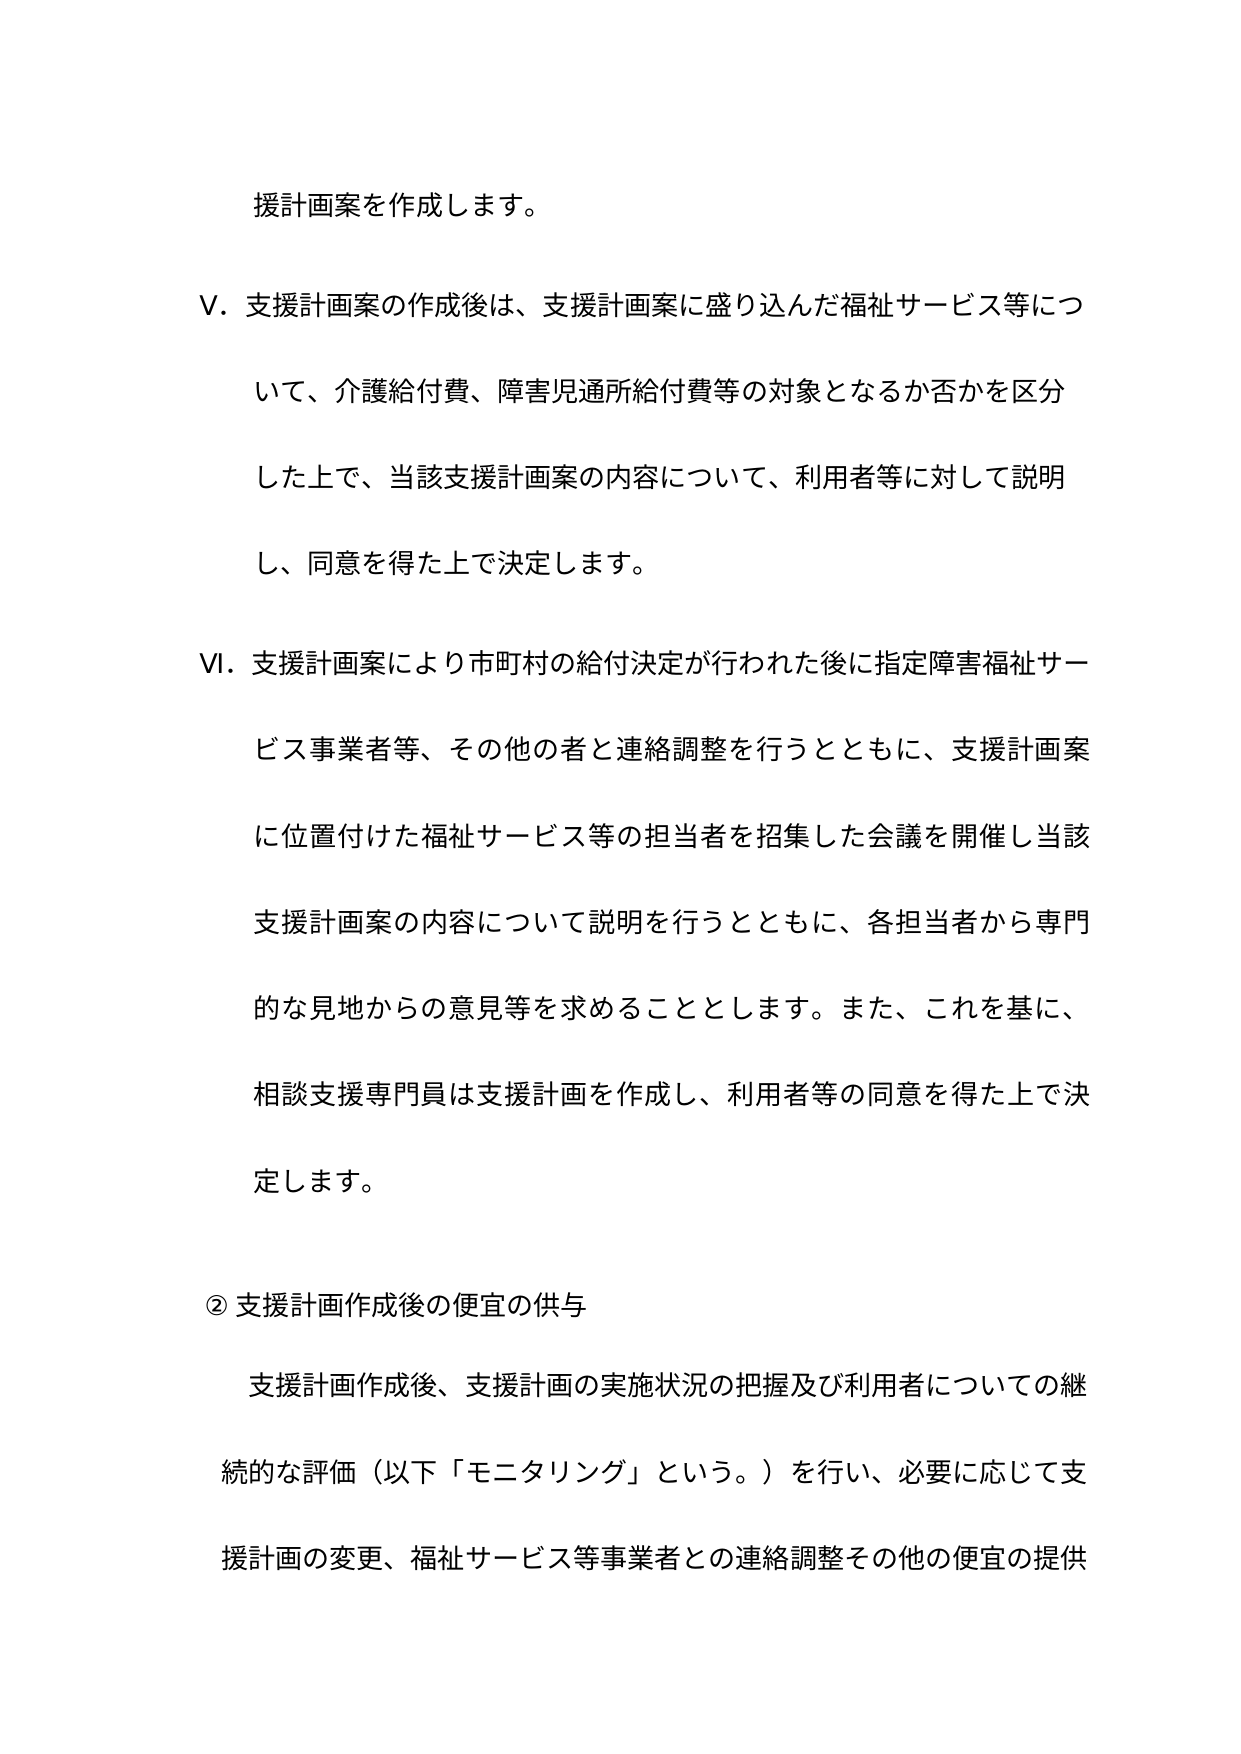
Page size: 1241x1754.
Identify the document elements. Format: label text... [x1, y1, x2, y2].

text Ⅴ．支援計画案の作成後は、支援計画案に盛り込んだ福祉サービス等について、介護給付費、障害児通所給付費等の対象となるか否かを区分した上で、当該支援計画案の内容について、利用者等に対して説明し、同意を得た上で決定します。 [199, 266, 1092, 600]
text ② 支援計画作成後の便宜の供与 [177, 1266, 1092, 1341]
text Ⅵ．支援計画案により市町村の給付決定が行われた後に指定障害福祉サービス事業者等、その他の者と連絡調整を行うとともに、支援計画案に位置付けた福祉サービス等の担当者を招集した会議を開催し当該支援計画案の内容について説明を行うとともに、各担当者から専門的な見地からの意見等を求めることとします。また、これを基に、相談支援専門員は支援計画を作成し、利用者等の同意を得た上で決定します。 [199, 624, 1092, 1217]
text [199, 166, 1092, 241]
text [221, 1346, 1092, 1594]
